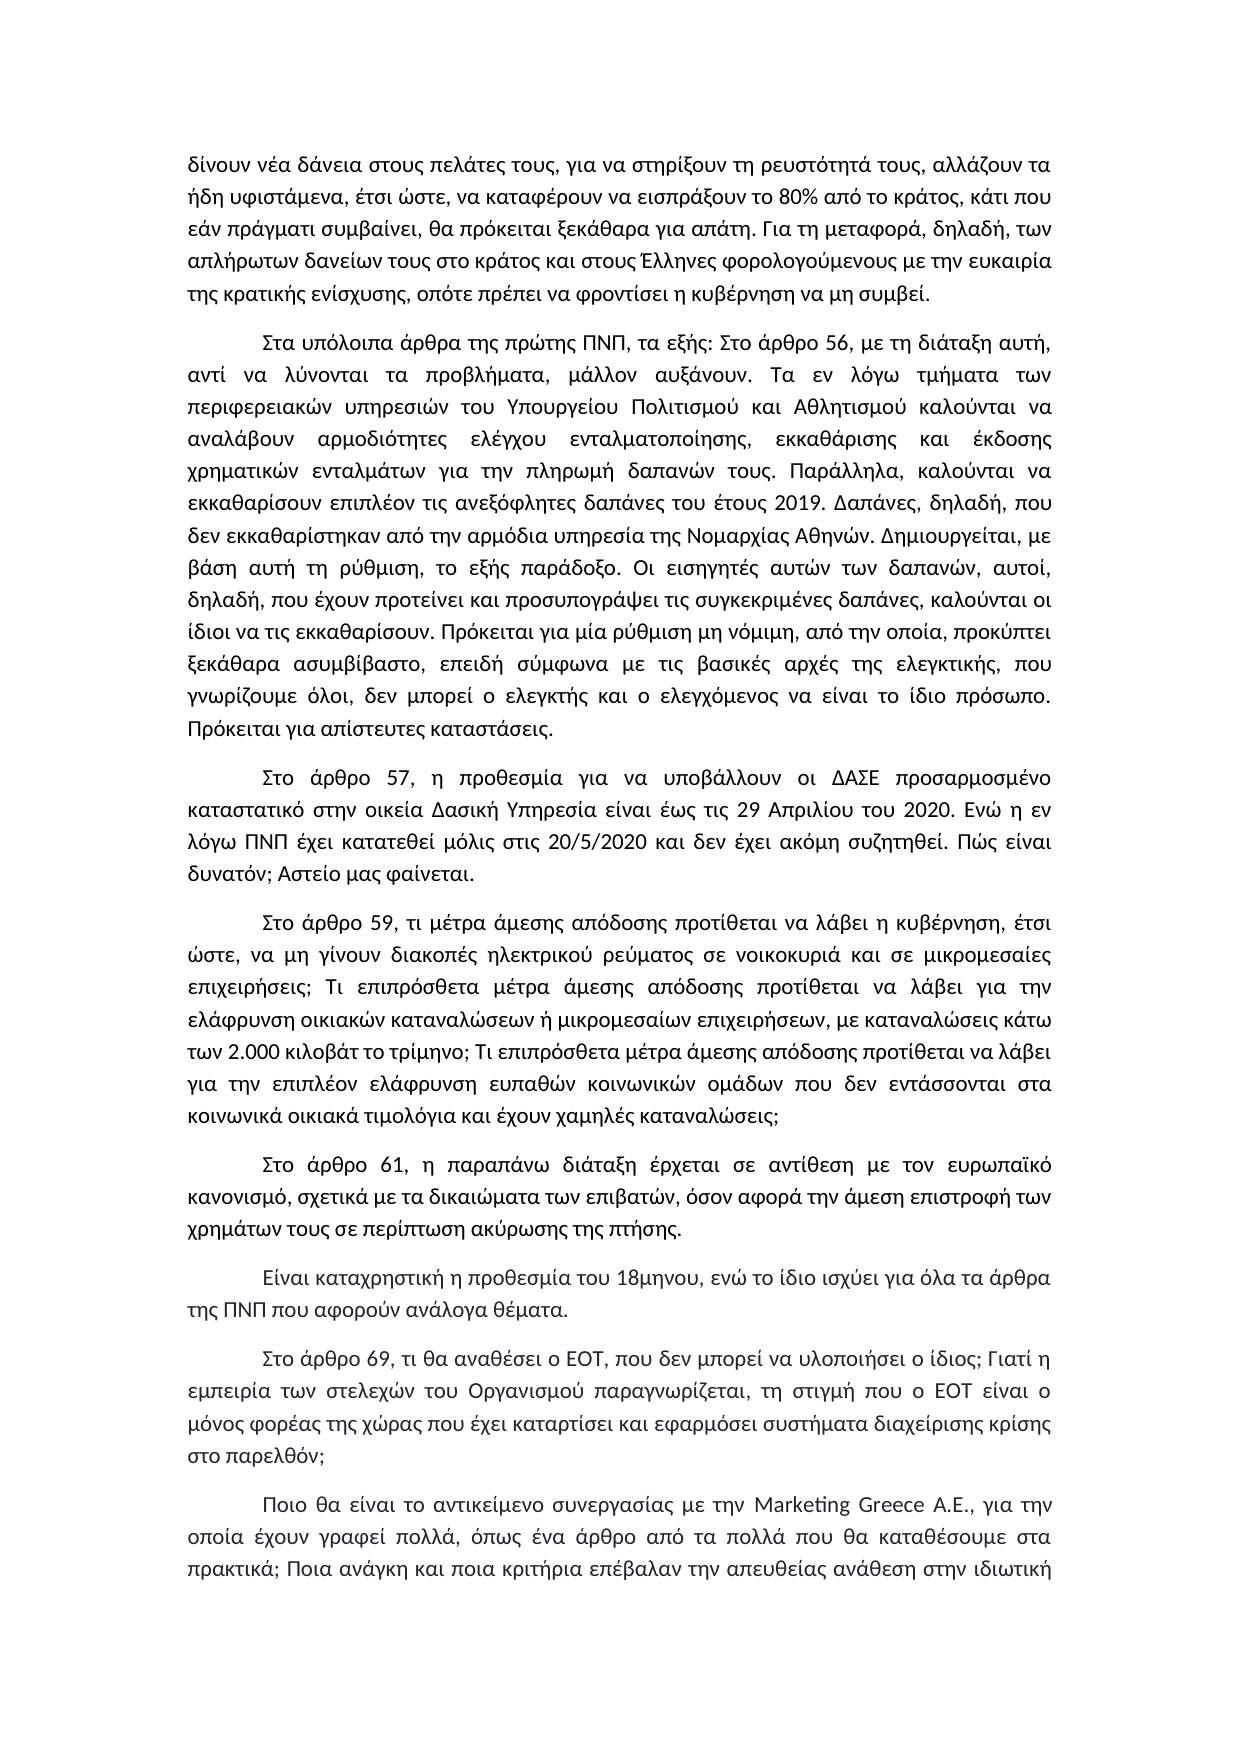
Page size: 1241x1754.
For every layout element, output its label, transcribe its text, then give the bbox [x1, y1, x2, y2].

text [187, 1490, 1053, 1582]
text Είναι καταχρηστική η προθεσμία του 18μηνου, ενώ το ίδιο ισχύει για όλα τα άρθρα της ΠΝΠ που αφορούν ανάλογα θέματα. [187, 1263, 1053, 1323]
text Στο άρθρο 59, τι μέτρα άμεσης απόδοσης προτίθεται να λάβει η κυβέρνηση, έτσι ώστε, να μη γίνουν διακοπές ηλεκτρικού ρεύματος σε νοικοκυριά και σε μικρομεσαίες επιχειρήσεις; Τι επιπρόσθετα μέτρα άμεσης απόδοσης προτίθεται να λάβει για την ελάφρυνση οικιακών καταναλώσεων ή μικρομεσαίων επιχειρήσεων, με καταναλώσεις κάτω των 2.000 κιλοβάτ το τρίμηνο; Τι επιπρόσθετα μέτρα άμεσης απόδοσης προτίθεται να λάβει για την επιπλέον ελάφρυνση ευπαθών κοινωνικών ομάδων που δεν εντάσσονται στα κοινωνικά οικιακά τιμολόγια και έχουν χαμηλές καταναλώσεις; [187, 908, 1053, 1129]
text Στο άρθρο 61, η παραπάνω διάταξη έρχεται σε αντίθεση με τον ευρωπαϊκό κανονισμό, σχετικά με τα δικαιώματα των επιβατών, όσον αφορά την άμεση επιστροφή των χρημάτων τους σε περίπτωση ακύρωσης της πτήσης. [187, 1150, 1053, 1242]
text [187, 150, 1053, 307]
text Στα υπόλοιπα άρθρα της πρώτης ΠΝΠ, τα εξής: Στο άρθρο 56, με τη διάταξη αυτή, αντί να λύνονται τα προβλήματα, μάλλον αυξάνουν. Τα εν λόγω τμήματα των περιφερειακών υπηρεσιών του Υπουργείου Πολιτισμού και Αθλητισμού καλούνται να αναλάβουν αρμοδιότητες ελέγχου ενταλματοποίησης, εκκαθάρισης και έκδοσης χρηματικών ενταλμάτων για την πληρωμή δαπανών τους. Παράλληλα, καλούνται να εκκαθαρίσουν επιπλέον τις ανεξόφλητες δαπάνες του έτους 2019. Δαπάνες, δηλαδή, που δεν εκκαθαρίστηκαν από την αρμόδια υπηρεσία της Νομαρχίας Αθηνών. Δημιουργείται, με βάση αυτή τη ρύθμιση, το εξής παράδοξο. Οι εισηγητές αυτών των δαπανών, αυτοί, δηλαδή, που έχουν προτείνει και προσυπογράψει τις συγκεκριμένες δαπάνες, καλούνται οι ίδιοι να τις εκκαθαρίσουν. Πρόκειται για μία ρύθμιση μη νόμιμη, από την οποία, προκύπτει ξεκάθαρα ασυμβίβαστο, επειδή σύμφωνα με τις βασικές αρχές της ελεγκτικής, που γνωρίζουμε όλοι, δεν μπορεί ο ελεγκτής και ο ελεγχόμενος να είναι το ίδιο πρόσωπο. Πρόκειται για απίστευτες καταστάσεις. [187, 328, 1053, 742]
text Στο άρθρο 57, η προθεσμία για να υποβάλλουν οι ΔΑΣΕ προσαρμοσμένο καταστατικό στην οικεία Δασική Υπηρεσία είναι έως τις 29 Απριλίου του 2020. Ενώ η εν λόγω ΠΝΠ έχει κατατεθεί μόλις στις 20/5/2020 και δεν έχει ακόμη συζητηθεί. Πώς είναι δυνατόν; Αστείο μας φαίνεται. [187, 763, 1053, 887]
text Στο άρθρο 69, τι θα αναθέσει ο ΕΟΤ, που δεν μπορεί να υλοποιήσει ο ίδιος; Γιατί η εμπειρία των στελεχών του Οργανισμού παραγνωρίζεται, τη στιγμή που ο ΕΟΤ είναι ο μόνος φορέας της χώρας που έχει καταρτίσει και εφαρμόσει συστήματα διαχείρισης κρίσης στο παρελθόν; [187, 1344, 1053, 1469]
